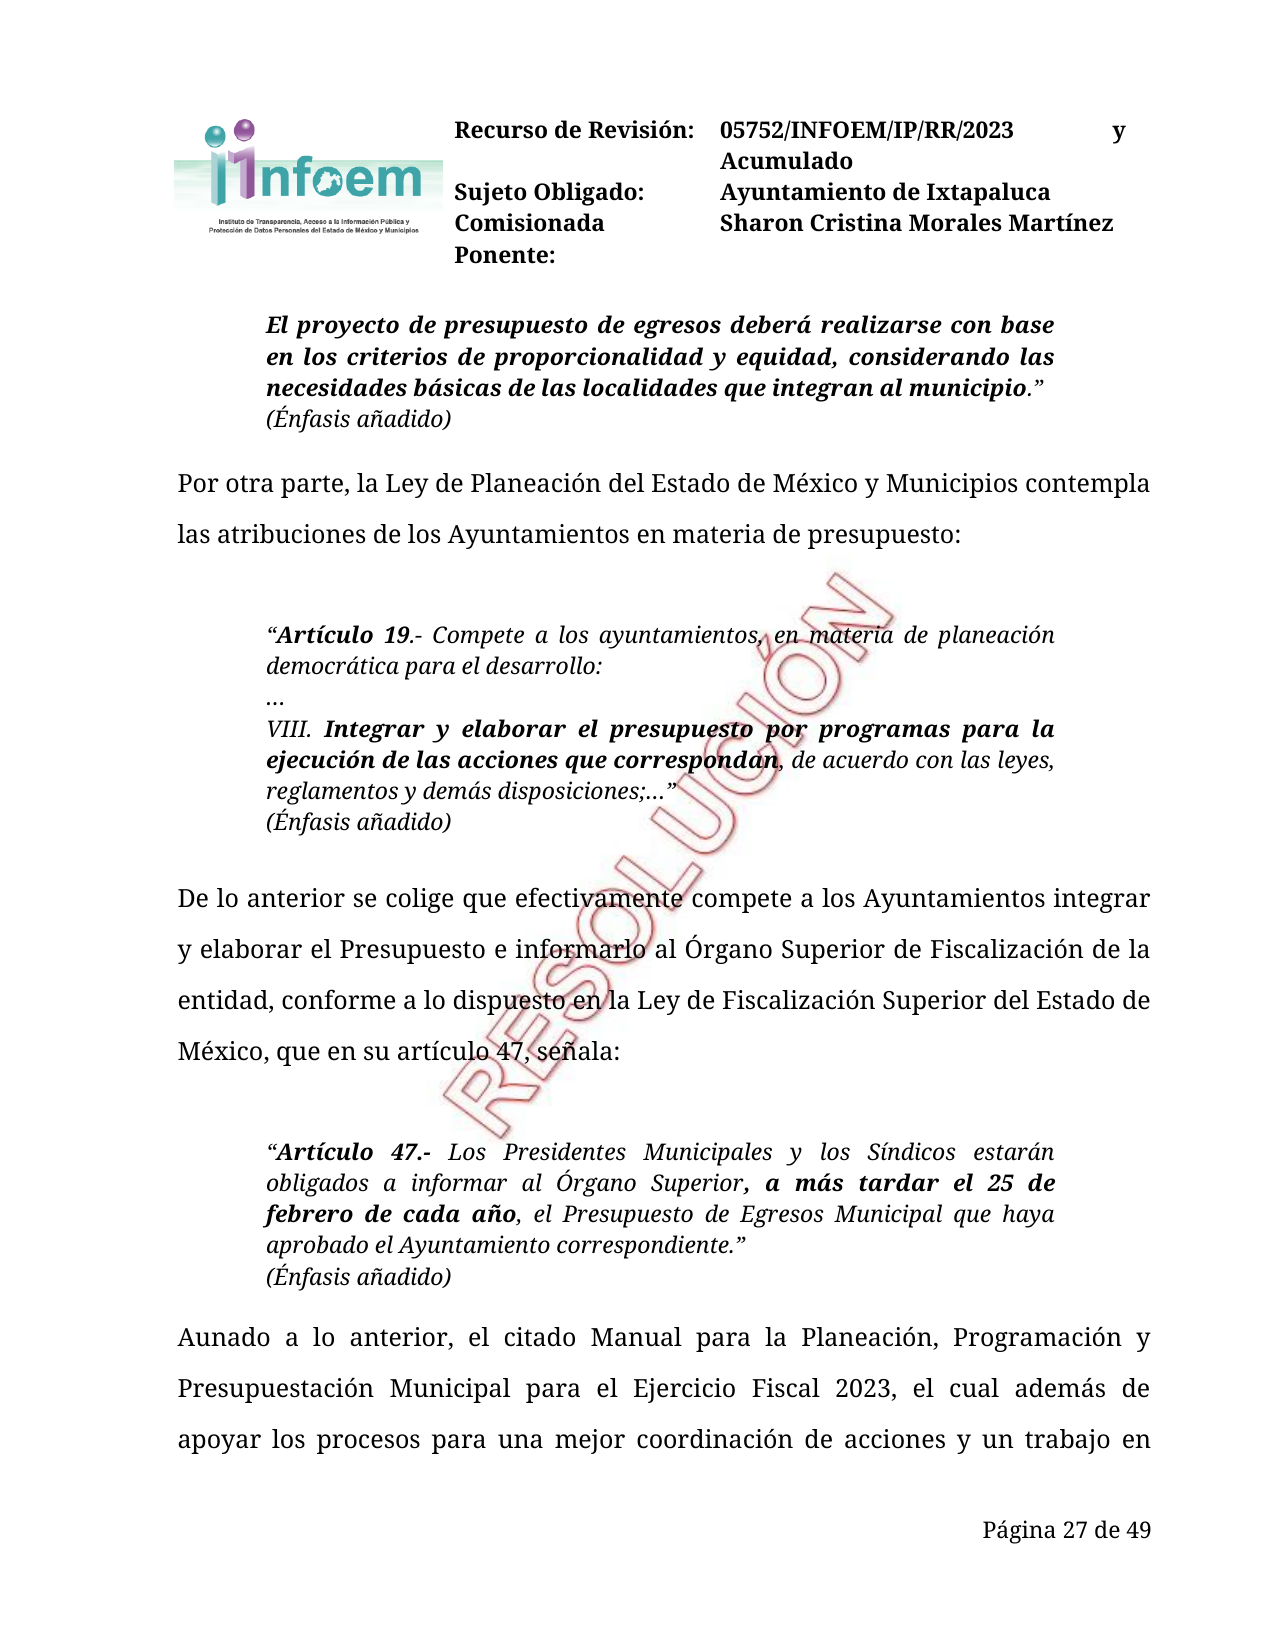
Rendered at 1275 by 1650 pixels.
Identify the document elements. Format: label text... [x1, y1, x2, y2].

text Por otra parte, la Ley de Planeación del Estado de México y Municipios contempla las atribuciones de los Ayuntamientos en materia de presupuesto: [177, 466, 1152, 551]
text “Artículo 19.- Compete a los ayuntamientos, en materia de planeación democrática para el desarrollo: [266, 619, 1058, 681]
text (Énfasis añadido) [266, 806, 1058, 838]
text (Énfasis añadido) [266, 1260, 1058, 1292]
text De lo anterior se colige que efectivamente compete a los Ayuntamientos integrar y elaborar el Presupuesto e informarlo al Órgano Superior de Fiscalización de la entidad, conforme a lo dispuesto en la Ley de Fiscalización Superior del Estado de México, que en su artículo 47, señala: [177, 880, 1152, 1067]
text VIII. Integrar y elaborar el presupuesto por programas para la ejecución de las acciones que correspondan, de acuerdo con las leyes, reglamentos y demás disposiciones;…” [266, 713, 1058, 806]
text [177, 1320, 1152, 1456]
text El proyecto de presupuesto de egresos deberá realizarse con base en los criterios de proporcionalidad y equidad, considerando las necesidades básicas de las localidades que integran al municipio.” [266, 309, 1058, 403]
picture [101, 113, 1227, 1650]
text … [266, 681, 1058, 713]
text “Artículo 47.- Los Presidentes Municipales y los Síndicos estarán obligados a informar al Órgano Superior, a más tardar el 25 de febrero de cada año, el Presupuesto de Egresos Municipal que haya aprobado el Ayuntamiento correspondiente.” [266, 1135, 1058, 1260]
text (Énfasis añadido) [266, 403, 1058, 434]
